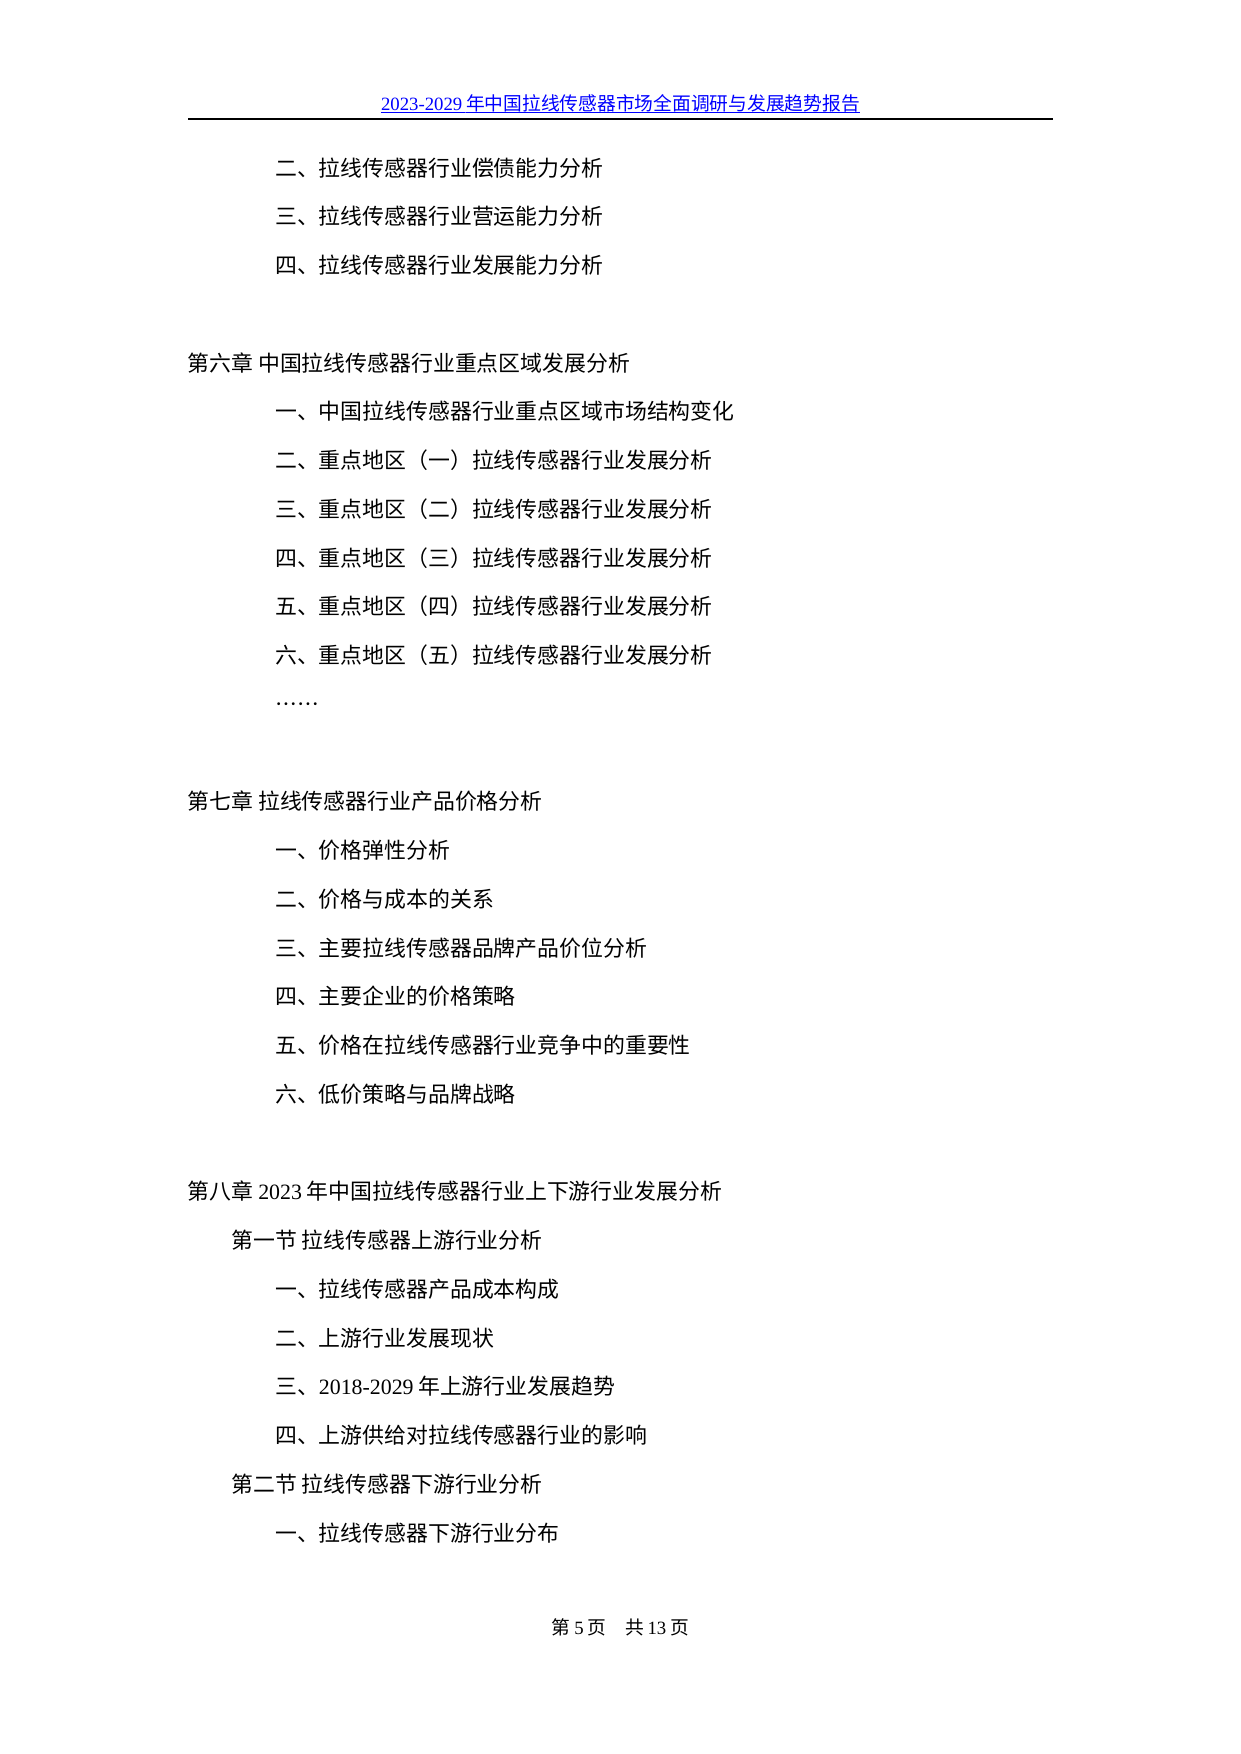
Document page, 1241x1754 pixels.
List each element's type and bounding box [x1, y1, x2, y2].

text [187, 150, 1053, 1548]
